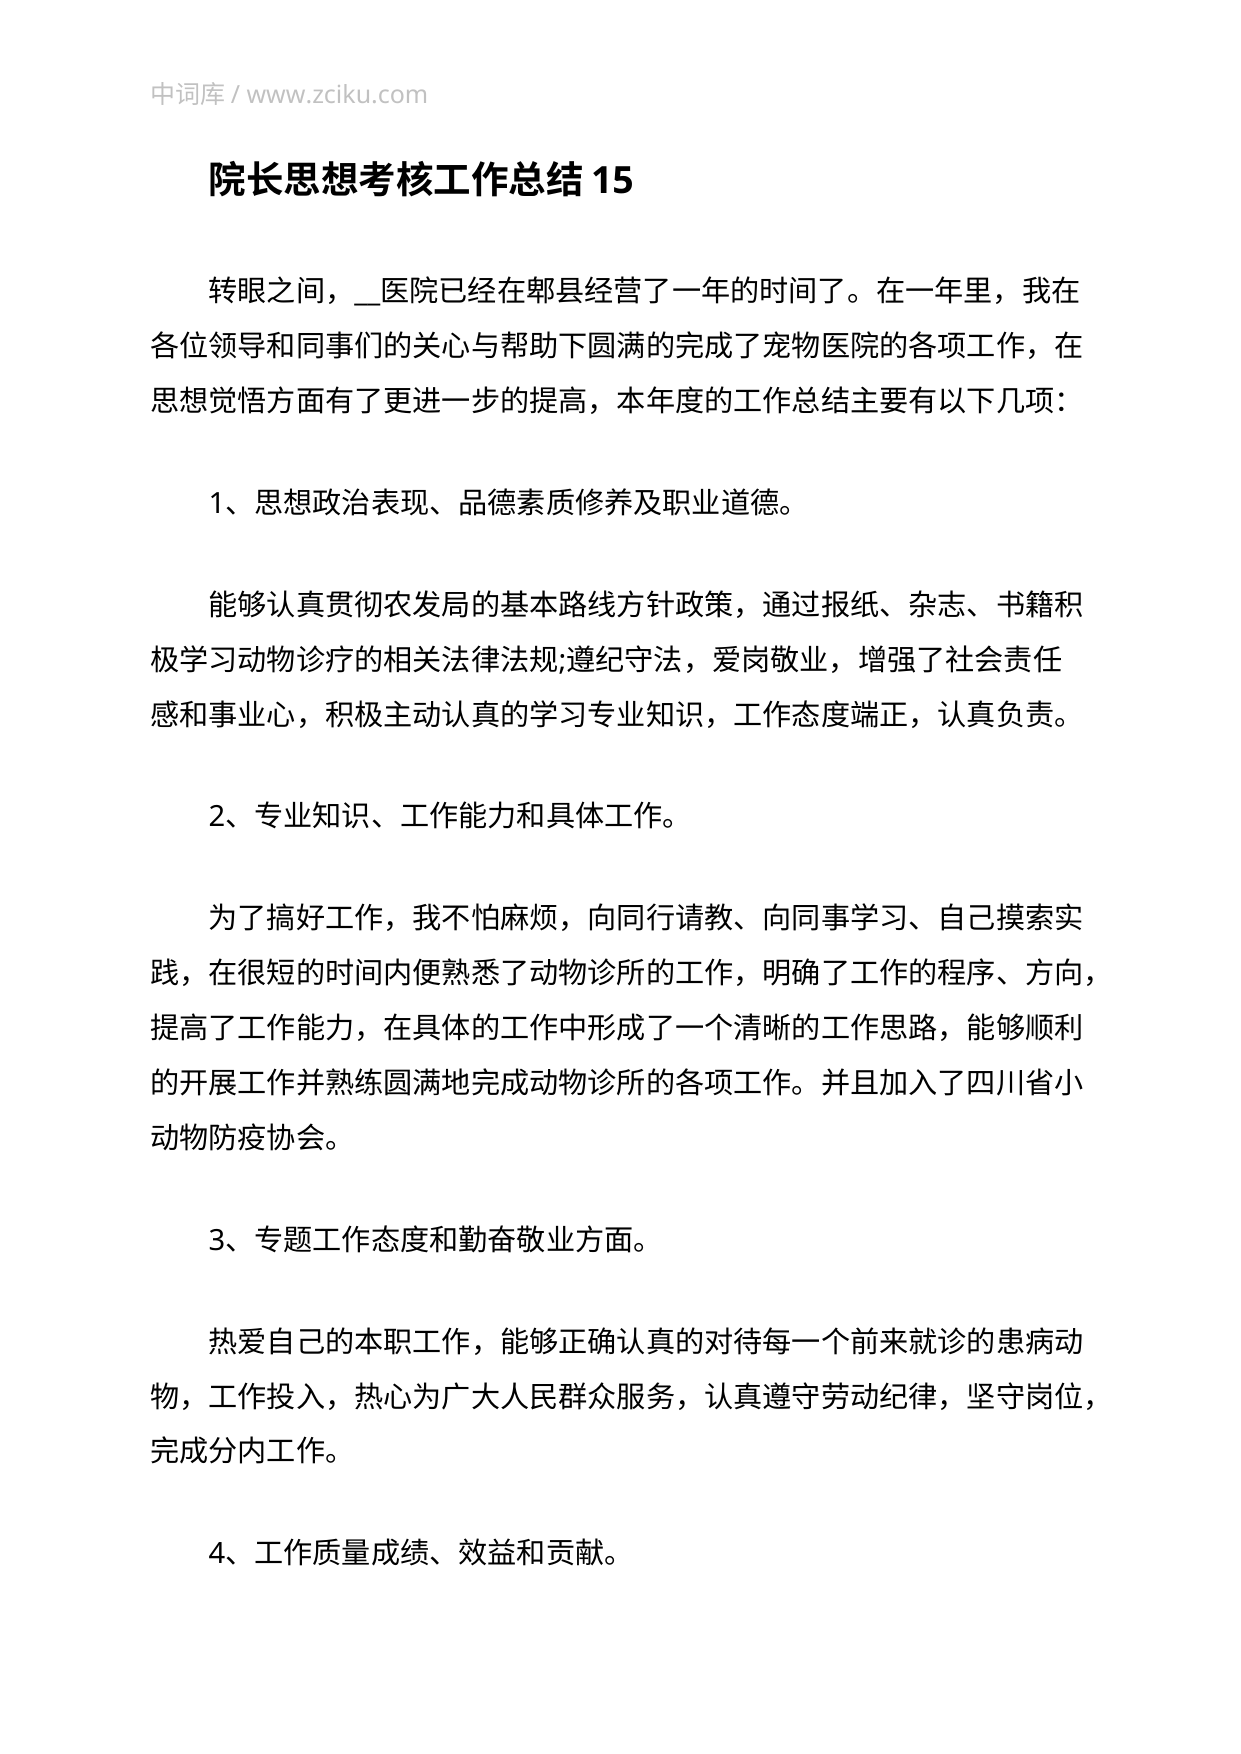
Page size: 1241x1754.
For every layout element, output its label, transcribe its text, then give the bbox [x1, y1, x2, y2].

text 热爱自己的本职工作，能够正确认真的对待每一个前来就诊的患病动物，工作投入，热心为广大人民群众服务，认真遵守劳动纪律，坚守岗位，完成分内工作。 [150, 1318, 1090, 1470]
text 2、专业知识、工作能力和具体工作。 [150, 793, 1090, 835]
text 能够认真贯彻农发局的基本路线方针政策，通过报纸、杂志、书籍积极学习动物诊疗的相关法律法规;遵纪守法，爱岗敬业，增强了社会责任感和事业心，积极主动认真的学习专业知识，工作态度端正，认真负责。 [150, 581, 1090, 733]
text 4、工作质量成绩、效益和贡献。 [150, 1530, 1090, 1572]
text 1、思想政治表现、品德素质修养及职业道德。 [150, 479, 1090, 522]
text 3、专题工作态度和勤奋敬业方面。 [150, 1216, 1090, 1259]
text 院长思想考核工作总结15 [150, 150, 1090, 204]
text 转眼之间，__医院已经在郫县经营了一年的时间了。在一年里，我在各位领导和同事们的关心与帮助下圆满的完成了宠物医院的各项工作，在思想觉悟方面有了更进一步的提高，本年度的工作总结主要有以下几项： [150, 268, 1090, 420]
text 为了搞好工作，我不怕麻烦，向同行请教、向同事学习、自己摸索实践，在很短的时间内便熟悉了动物诊所的工作，明确了工作的程序、方向，提高了工作能力，在具体的工作中形成了一个清晰的工作思路，能够顺利的开展工作并熟练圆满地完成动物诊所的各项工作。并且加入了四川省小动物防疫协会。 [150, 895, 1090, 1157]
